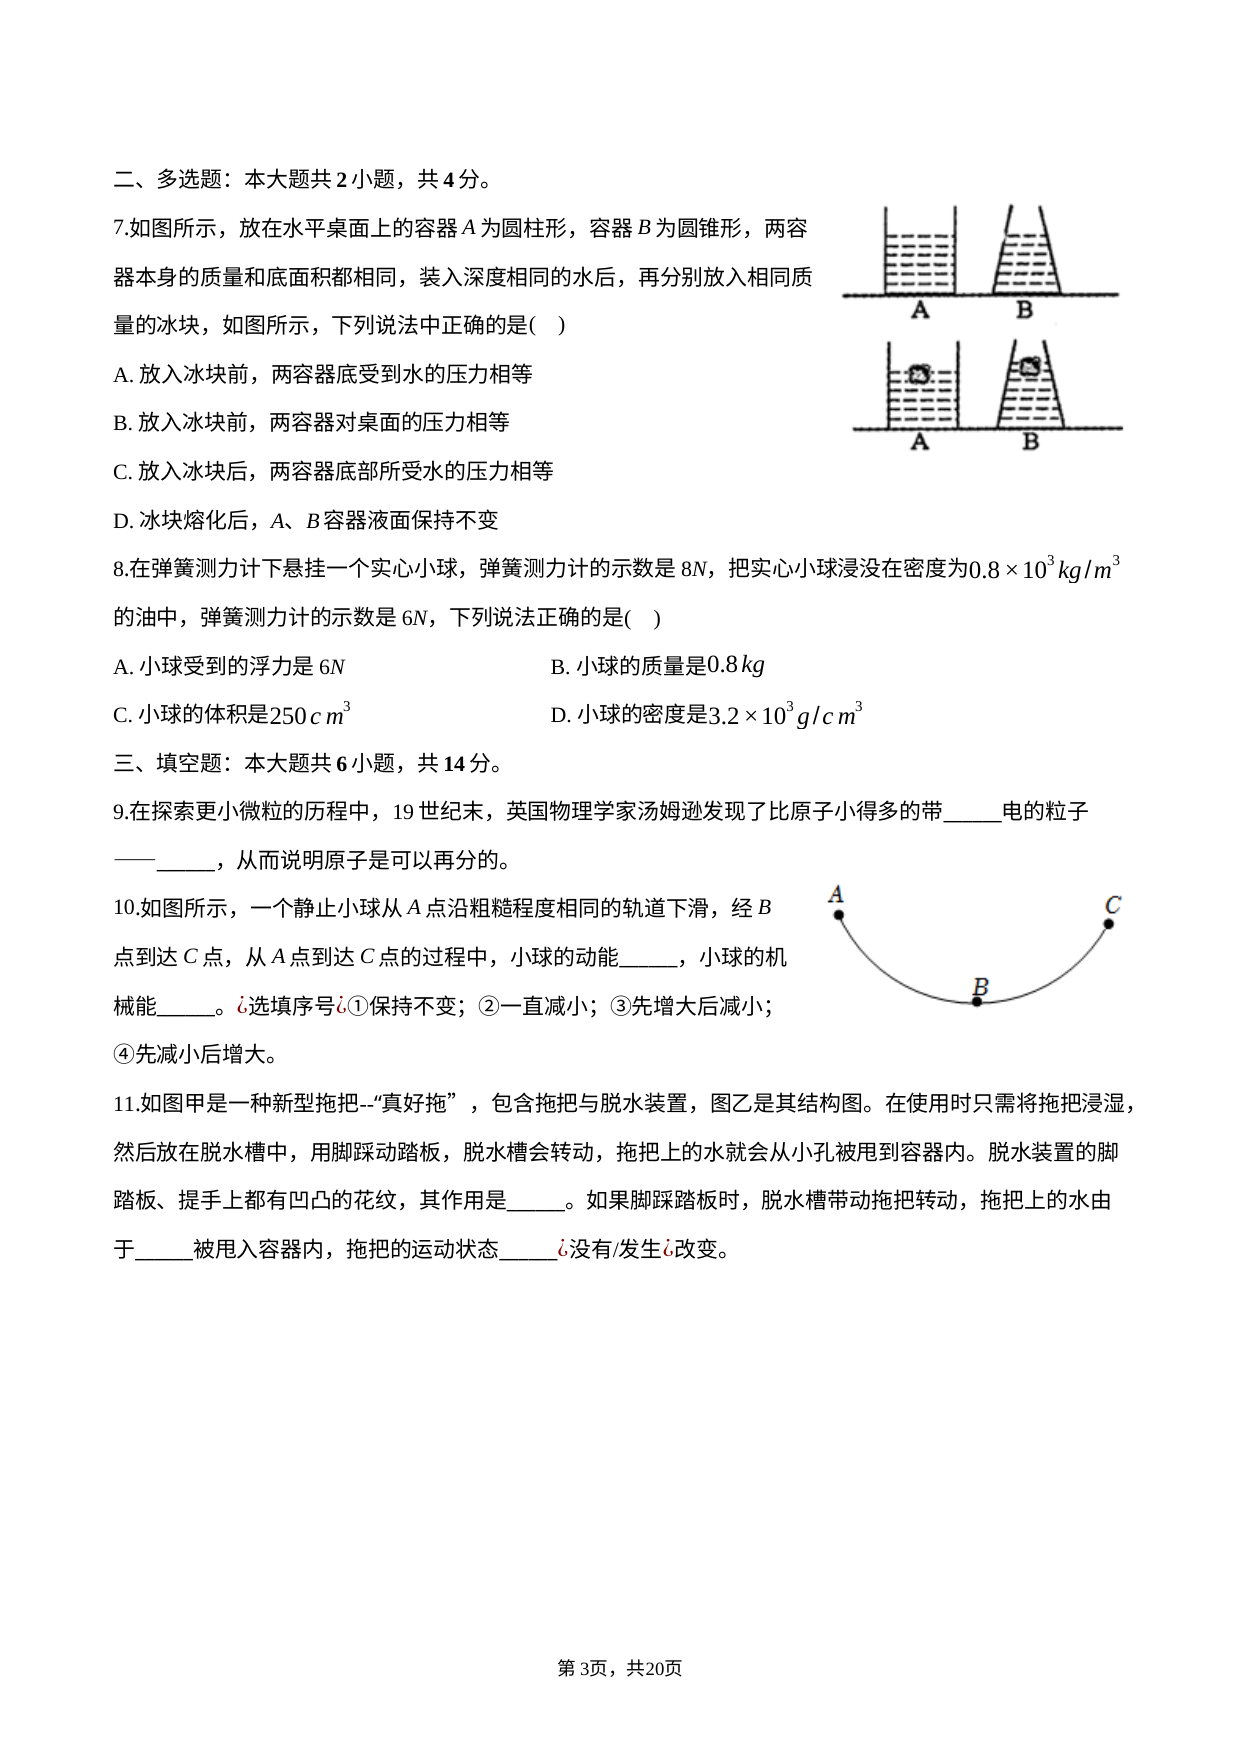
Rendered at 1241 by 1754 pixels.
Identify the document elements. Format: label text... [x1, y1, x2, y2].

text 二、多选题：本大题共2小题，共4分。 [113, 162, 1127, 194]
text A. 放入冰块前，两容器底受到水的压力相等 B. 放入冰块前，两容器对桌面的压力相等 C. 放入冰块后，两容器底部所受水的压力相等 D. 冰块熔化后，A、B容器液面保持不变 8.在弹簧测力计下悬挂一个实心小球，弹簧测力计的示数是8N，把实心小球浸没在密度为的油中，弹簧测力计的示数是6N，下列说法正确的是( ) [113, 356, 1127, 632]
text 10.如图所示，一个静止小球从A点沿粗糙程度相同的轨道下滑，经B点到达C点，从A点到达C点的过程中，小球的动能______，小球的机械能______。选填序号①保持不变；②一直减小；③先增大后减小；④先减小后增大。 [113, 891, 1127, 1069]
picture [822, 879, 1128, 1013]
picture [836, 199, 1128, 456]
text 11.如图甲是一种新型拖把--“真好拖”，包含拖把与脱水装置，图乙是其结构图。在使用时只需将拖把浸湿，然后放在脱水槽中，用脚踩动踏板，脱水槽会转动，拖把上的水就会从小孔被甩到容器内。脱水装置的脚踏板、提手上都有凹凸的花纹，其作用是______。如果脚踩踏板时，脱水槽带动拖把转动，拖把上的水由于______被甩入容器内，拖把的运动状态______没有/发生改变。 [113, 1085, 1127, 1264]
text A. 小球受到的浮力是6N B. 小球的质量是 C. 小球的体积是 D. 小球的密度是 [113, 648, 1127, 729]
text 7.如图所示，放在水平桌面上的容器A为圆柱形，容器B为圆锥形，两容器本身的质量和底面积都相同，装入深度相同的水后，再分别放入相同质量的冰块，如图所示，下列说法中正确的是( ) [113, 210, 836, 340]
text 9.在探索更小微粒的历程中，19世纪末，英国物理学家汤姆逊发现了比原子小得多的带______电的粒子——______，从而说明原子是可以再分的。 [113, 794, 1127, 875]
text 三、填空题：本大题共6小题，共14分。 [113, 745, 1127, 778]
